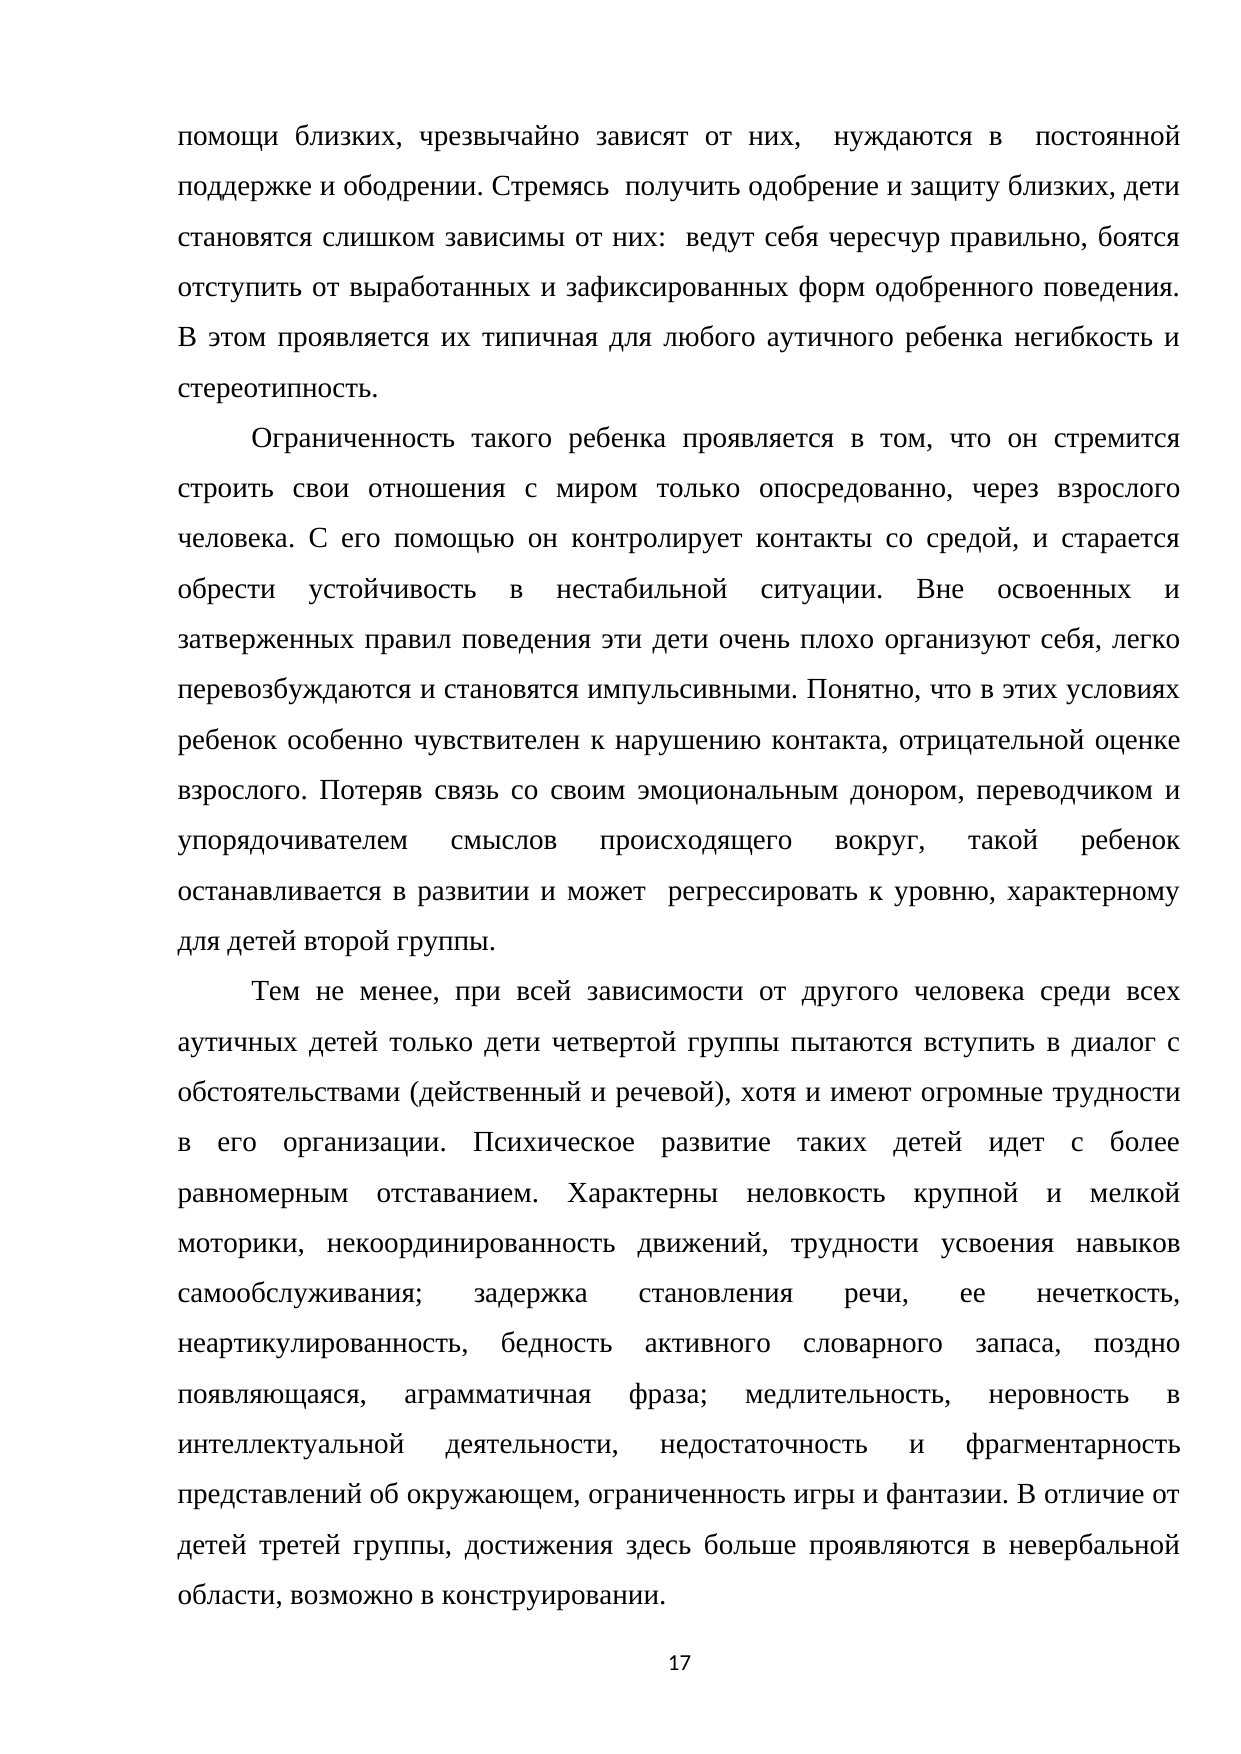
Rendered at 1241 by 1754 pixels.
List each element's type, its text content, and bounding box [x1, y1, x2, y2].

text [177, 118, 1181, 403]
text Ограниченность такого ребенка проявляется в том, что он стремится строить свои отношения с миром только опосредованно, через взрослого человека. С его помощью он контролирует контакты со средой, и старается обрести устойчивость в нестабильной ситуации. Вне освоенных и затверженных правил поведения эти дети очень плохо организуют себя, легко перевозбуждаются и становятся импульсивными. Понятно, что в этих условиях ребенок особенно чувствителен к нарушению контакта, отрицательной оценке взрослого. Потеряв связь со своим эмоциональным донором, переводчиком и упорядочивателем смыслов происходящего вокруг, такой ребенок останавливается в развитии и может регрессировать к уровню, характерному для детей второй группы. [177, 420, 1181, 957]
text Тем не менее, при всей зависимости от другого человека среди всех аутичных детей только дети четвертой группы пытаются вступить в диалог с обстоятельствами (действенный и речевой), хотя и имеют огромные трудности в его организации. Психическое развитие таких детей идет с более равномерным отставанием. Характерны неловкость крупной и мелкой моторики, некоординированность движений, трудности усвоения навыков самообслуживания; задержка становления речи, ее нечеткость, неартикулированность, бедность активного словарного запаса, поздно появляющаяся, аграмматичная фраза; медлительность, неровность в интеллектуальной деятельности, недостаточность и фрагментарность представлений об окружающем, ограниченность игры и фантазии. В отличие от детей третей группы, достижения здесь больше проявляются в невербальной области, возможно в конструировании. [177, 973, 1181, 1611]
